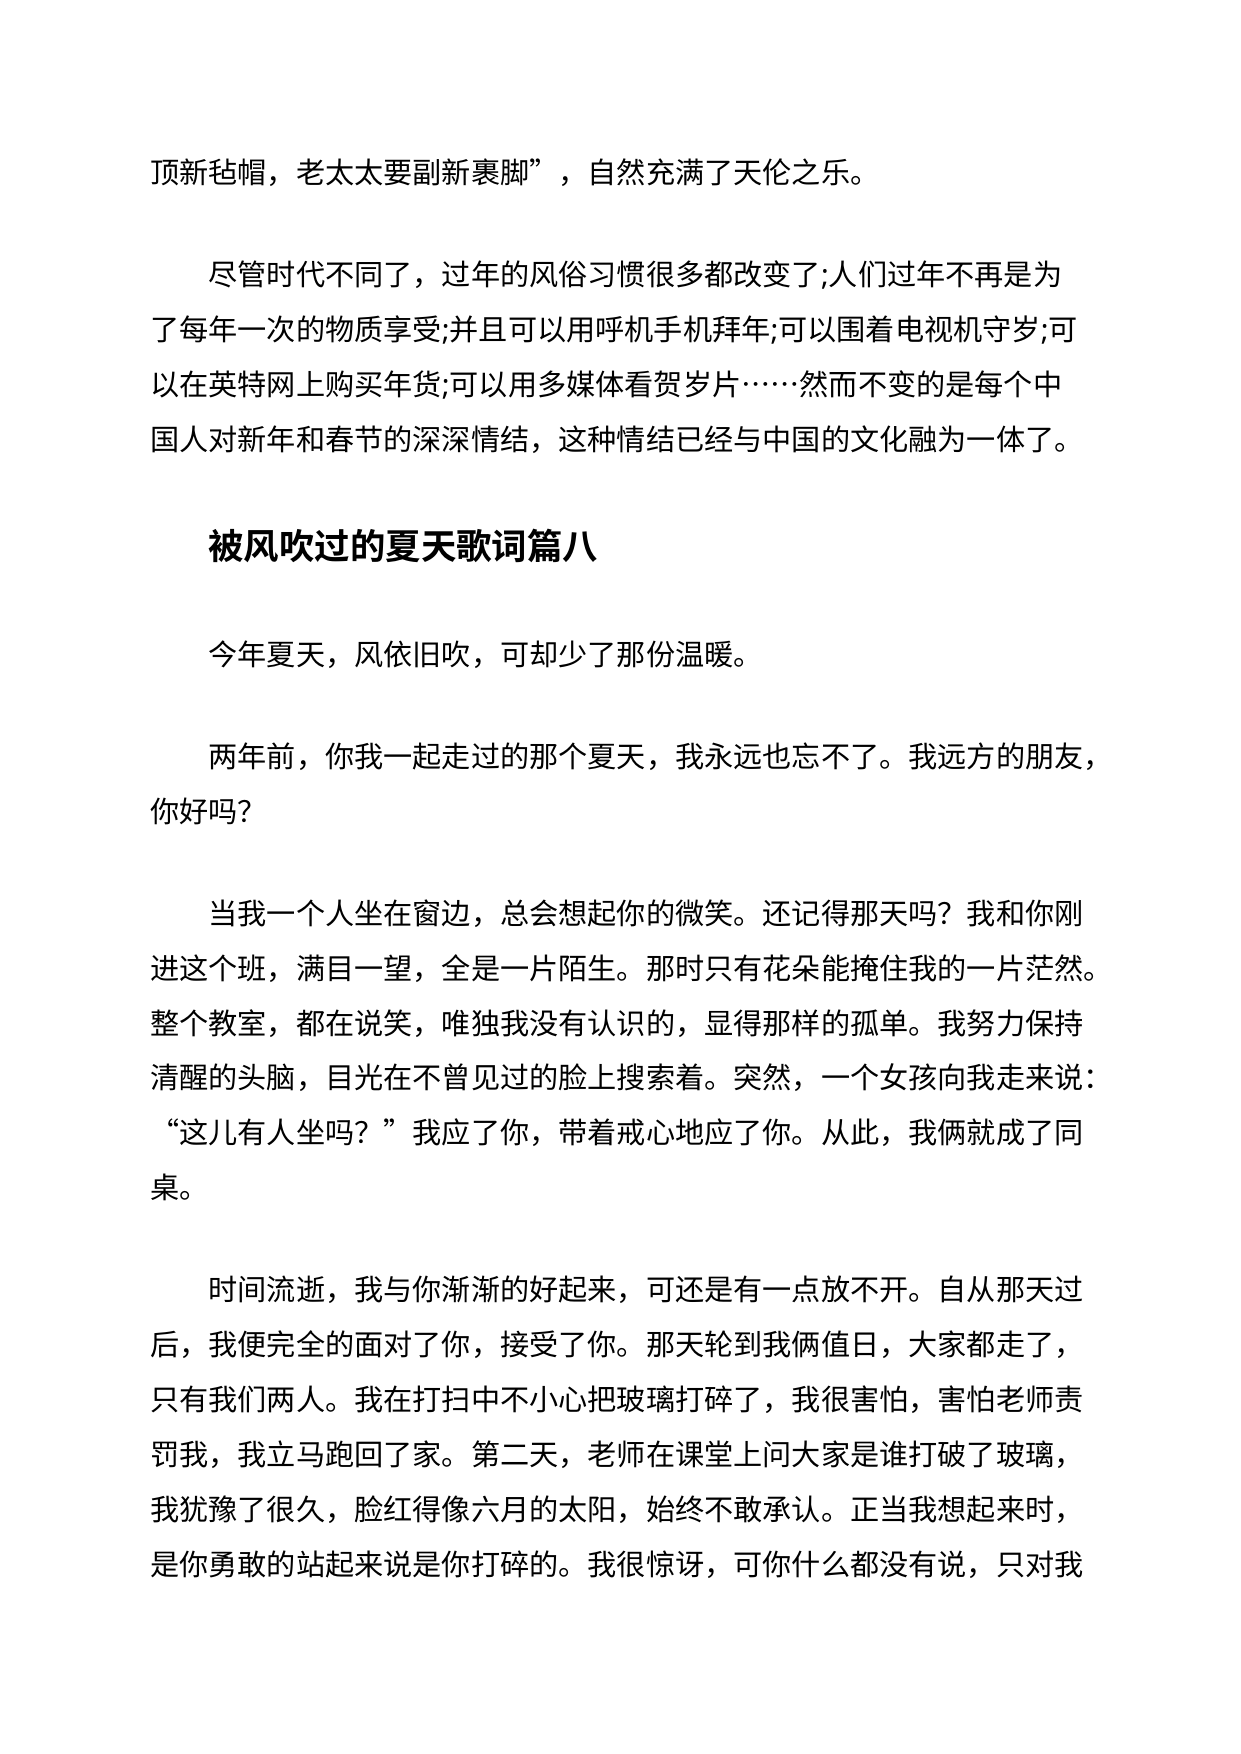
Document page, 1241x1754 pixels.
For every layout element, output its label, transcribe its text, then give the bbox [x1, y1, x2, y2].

text 当我一个人坐在窗边，总会想起你的微笑。还记得那天吗？我和你刚进这个班，满目一望，全是一片陌生。那时只有花朵能掩住我的一片茫然。整个教室，都在说笑，唯独我没有认识的，显得那样的孤单。我努力保持清醒的头脑，目光在不曾见过的脸上搜索着。突然，一个女孩向我走来说：“这儿有人坐吗？”我应了你，带着戒心地应了你。从此，我俩就成了同桌。 [150, 890, 1090, 1207]
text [150, 150, 1090, 192]
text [150, 1267, 1090, 1583]
text 尽管时代不同了，过年的风俗习惯很多都改变了;人们过年不再是为了每年一次的物质享受;并且可以用呼机手机拜年;可以围着电视机守岁;可以在英特网上购买年货;可以用多媒体看贺岁片……然而不变的是每个中国人对新年和春节的深深情结，这种情结已经与中国的文化融为一体了。 [150, 252, 1090, 459]
text 被风吹过的夏天歌词篇八 [150, 518, 1090, 570]
text 今年夏天，风依旧吹，可却少了那份温暖。 [150, 632, 1090, 674]
text 两年前，你我一起走过的那个夏天，我永远也忘不了。我远方的朋友，你好吗？ [150, 734, 1090, 831]
